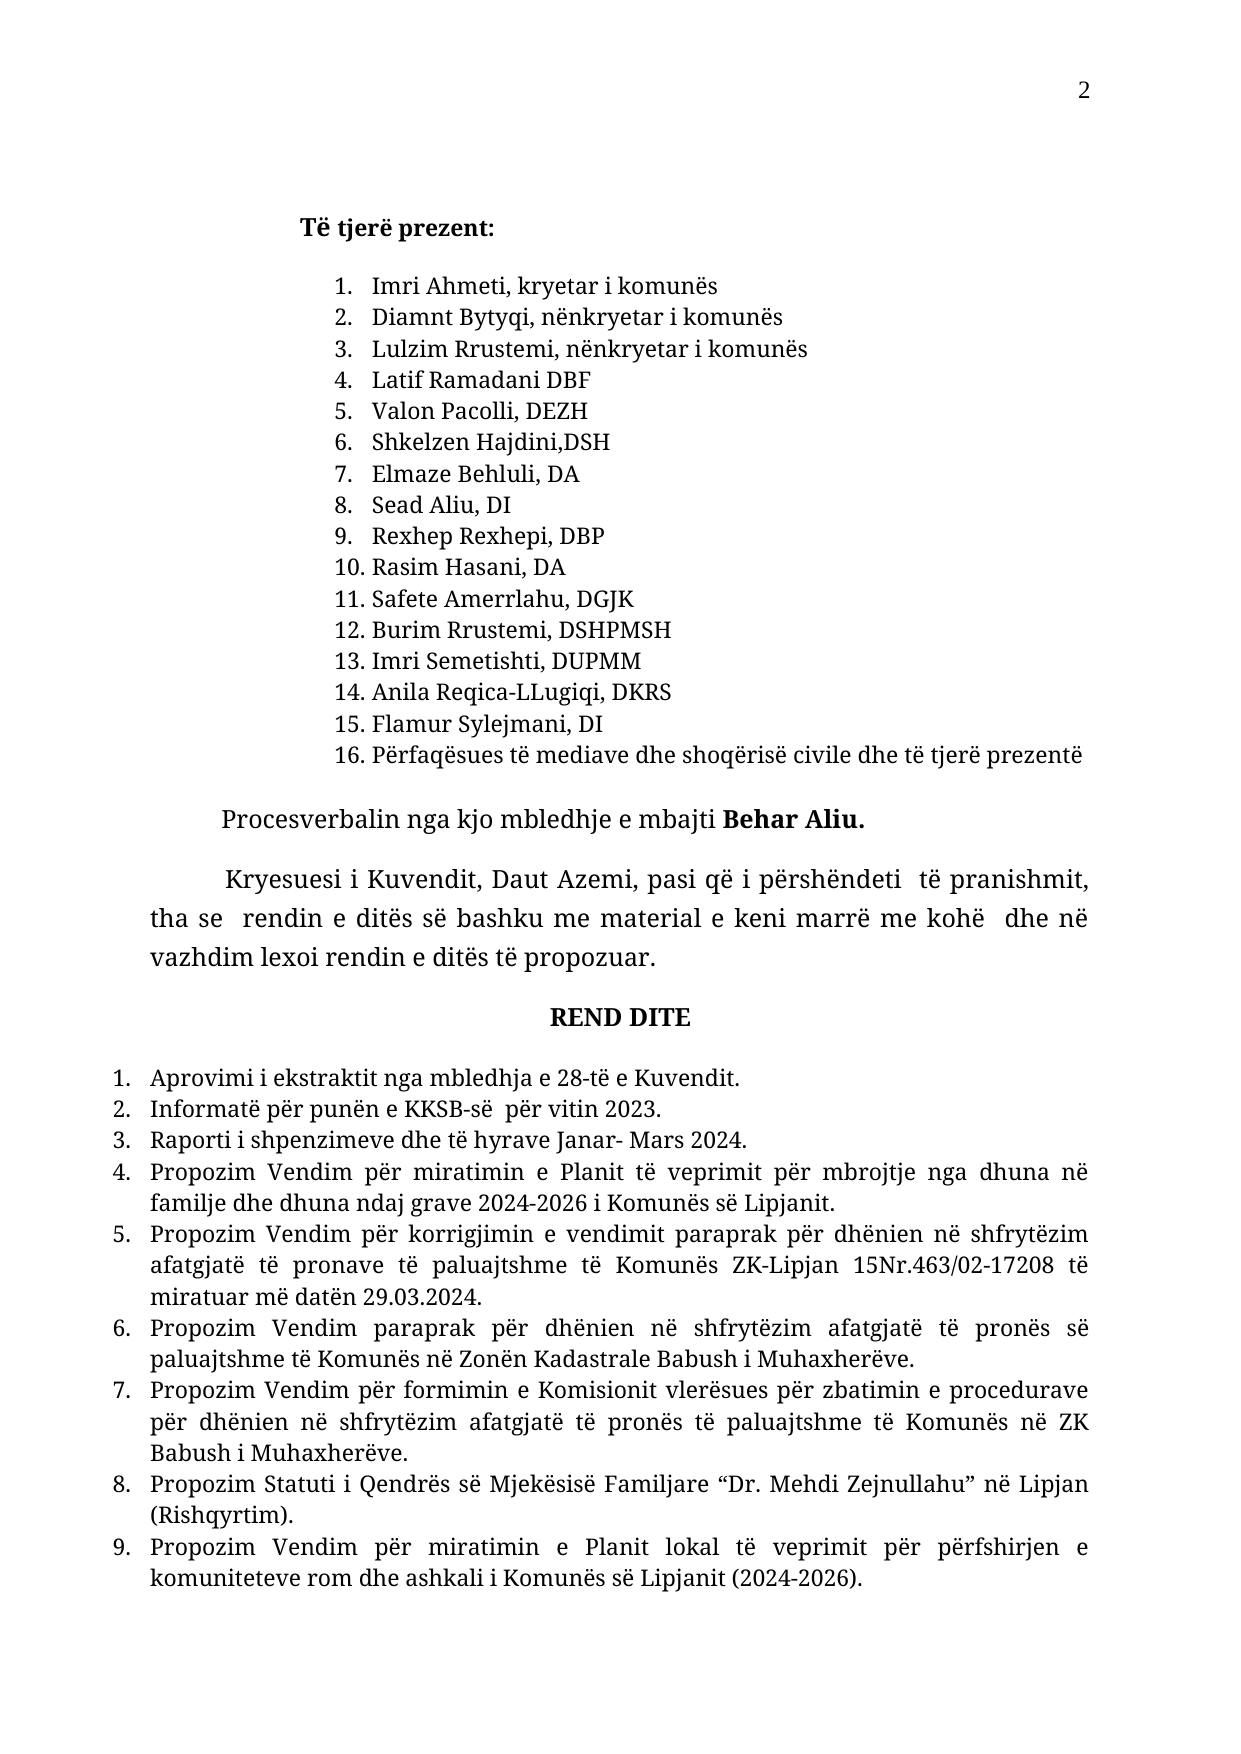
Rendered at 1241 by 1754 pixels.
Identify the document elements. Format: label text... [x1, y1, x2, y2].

list Safete Amerrlahu, DGJK [334, 582, 1090, 614]
text Të tjerë prezent: [225, 210, 1090, 244]
list Informatë për punën e KKSB-së për vitin 2023. [112, 1093, 1090, 1124]
list Propozim Vendim për korrigjimin e vendimit paraprak për dhënien në shfrytëzim afatgjatë të pronave të paluajtshme të Komunës ZK-Lipjan 15Nr.463/02-17208 të miratuar më datën 29.03.2024. [112, 1218, 1090, 1312]
list Propozim Vendim për miratimin e Planit të veprimit për mbrojtje nga dhuna në familje dhe dhuna ndaj grave 2024-2026 i Komunës së Lipjanit. [112, 1155, 1090, 1218]
list Propozim Vendim paraprak për dhënien në shfrytëzim afatgjatë të pronës së paluajtshme të Komunës në Zonën Kadastrale Babush i Muhaxherëve. [112, 1312, 1090, 1374]
list Latif Ramadani DBF [334, 364, 1090, 395]
list Burim Rrustemi, DSHPMSH [334, 614, 1090, 645]
list Sead Aliu, DI [334, 489, 1090, 520]
list Përfaqësues të mediave dhe shoqërisë civile dhe të tjerë prezentë [334, 739, 1090, 770]
list Imri Semetishti, DUPMM [334, 645, 1090, 676]
list Aprovimi i ekstraktit nga mbledhja e 28-të e Kuvendit. [112, 1062, 1090, 1093]
list Propozim Statuti i Qendrës së Mjekësisë Familjare “Dr. Mehdi Zejnullahu” në Lipjan (Rishqyrtim). [112, 1468, 1090, 1530]
text Kryesuesi i Kuvendit, Daut Azemi, pasi që i përshëndeti të pranishmit, tha se rendin e ditës së bashku me material e keni marrë me kohë dhe në vazhdim lexoi rendin e ditës të propozuar. [150, 861, 1090, 974]
list Raporti i shpenzimeve dhe të hyrave Janar- Mars 2024. [112, 1124, 1090, 1155]
list Propozim Vendim për miratimin e Planit lokal të veprimit për përfshirjen e komuniteteve rom dhe ashkali i Komunës së Lipjanit (2024-2026). [112, 1530, 1090, 1593]
list Diamnt Bytyqi, nënkryetar i komunës [334, 301, 1090, 332]
list Valon Pacolli, DEZH [334, 395, 1090, 426]
list Shkelzen Hajdini,DSH [334, 426, 1090, 457]
list Propozim Vendim për formimin e Komisionit vlerësues për zbatimin e procedurave për dhënien në shfrytëzim afatgjatë të pronës të paluajtshme të Komunës në ZK Babush i Muhaxherëve. [112, 1374, 1090, 1468]
list Lulzim Rrustemi, nënkryetar i komunës [334, 332, 1090, 364]
list Rexhep Rexhepi, DBP [334, 520, 1090, 551]
list Elmaze Behluli, DA [334, 457, 1090, 489]
list Imri Ahmeti, kryetar i komunës [334, 270, 1090, 301]
text REND DITE [150, 999, 1090, 1034]
list Flamur Sylejmani, DI [334, 707, 1090, 739]
text Procesverbalin nga kjo mbledhje e mbajti Behar Aliu. [150, 801, 1090, 835]
list Anila Reqica-LLugiqi, DKRS [334, 676, 1090, 707]
list Rasim Hasani, DA [334, 551, 1090, 582]
